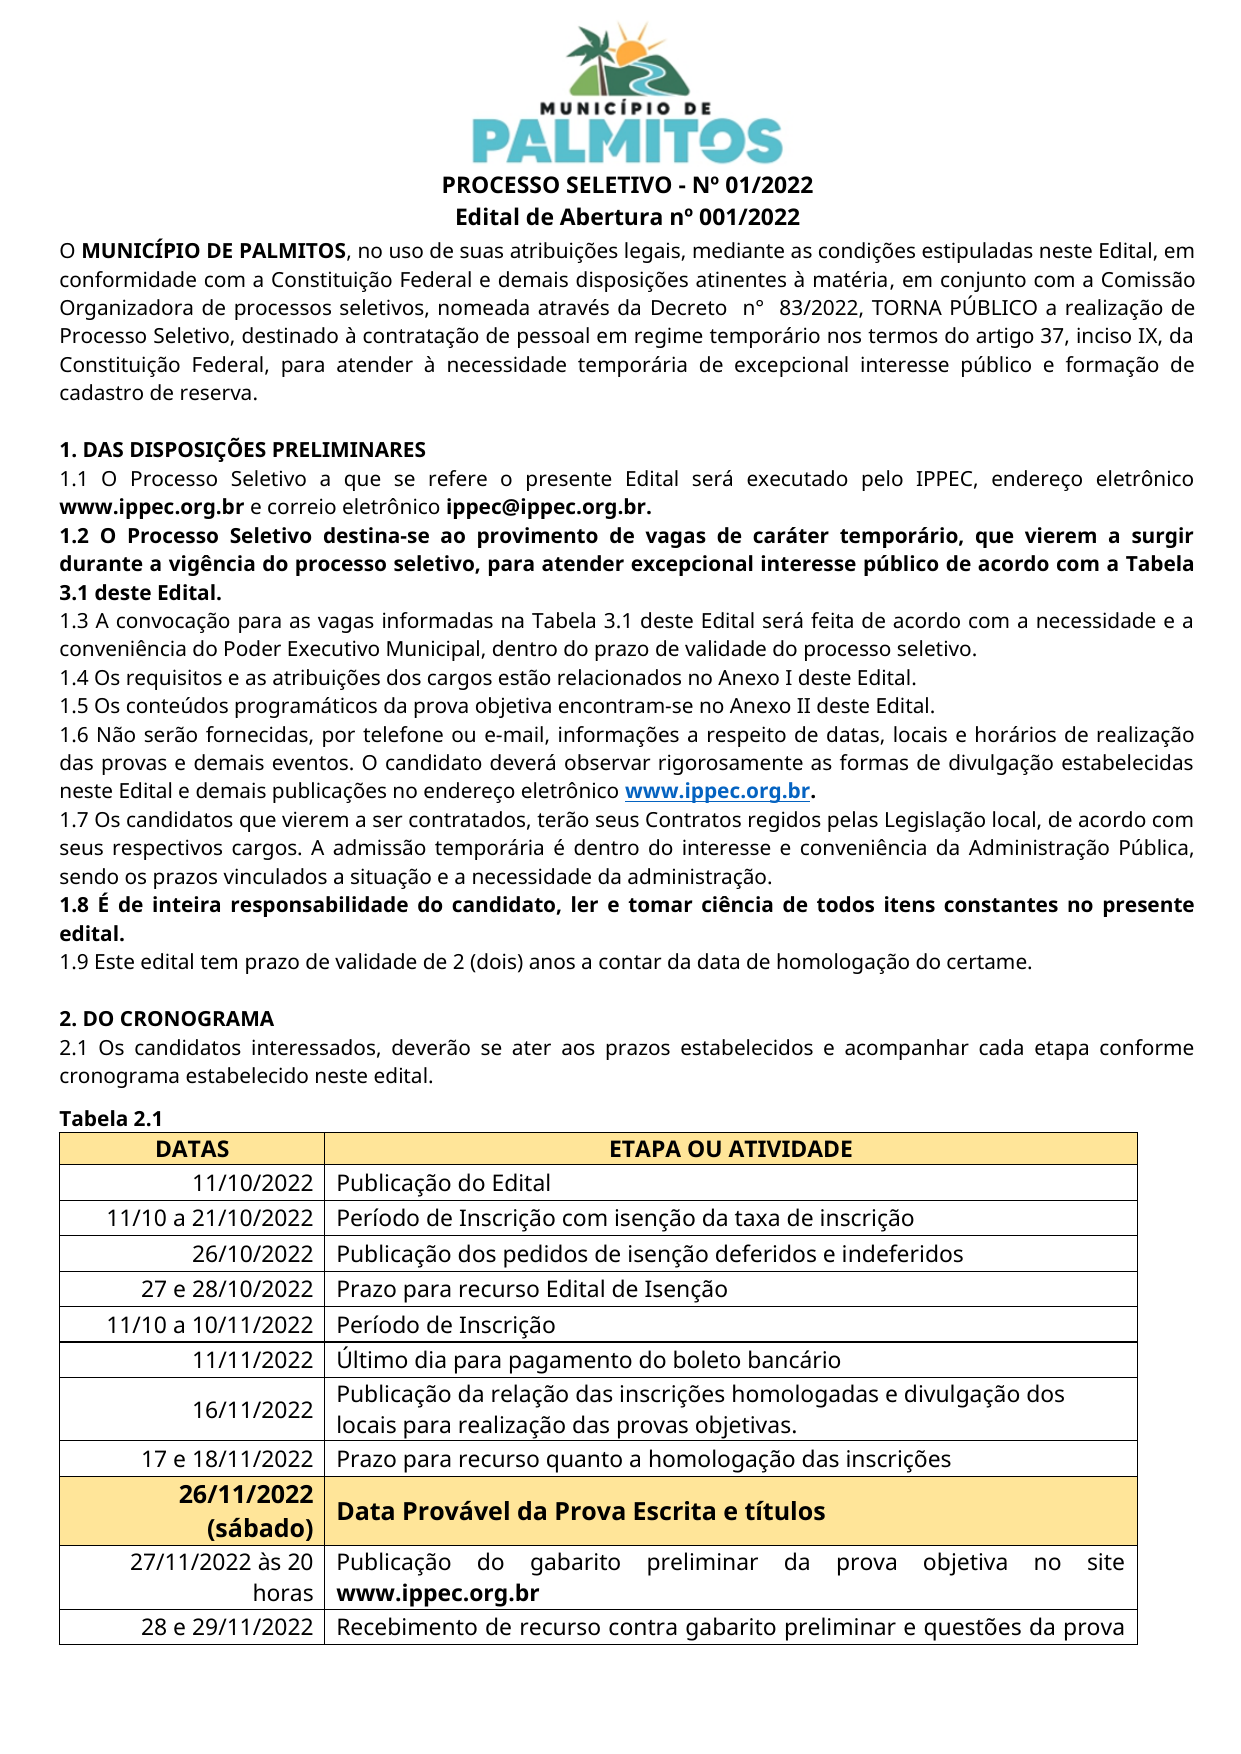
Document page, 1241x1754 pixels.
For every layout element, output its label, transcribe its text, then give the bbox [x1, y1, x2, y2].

table_cell Último dia para pagamento do boleto bancário [325, 1343, 1137, 1377]
table_cell 28 e 29/11/2022 [60, 1610, 324, 1644]
text 1.5 Os conteúdos programáticos da prova objetiva encontram-se no Anexo II deste Edital. [59, 691, 1196, 720]
table_cell 27/11/2022 às 20 horas [60, 1546, 324, 1608]
table_cell Publicação dos pedidos de isenção deferidos e indeferidos [325, 1236, 1137, 1271]
text 1.7 Os candidatos que vierem a ser contratados, terão seus Contratos regidos pelas Legislação local, de acordo com seus respectivos cargos. A admissão temporária é dentro do interesse e conveniência da Administração Pública, sendo os prazos vinculados a situação e a necessidade da administração. [59, 805, 1196, 890]
table_cell Publicação do gabarito preliminar da prova objetiva no site www.ippec.org.br [325, 1546, 1137, 1608]
table_cell Recebimento de recurso contra gabarito preliminar e questões da prova escrita [325, 1610, 1137, 1644]
table_cell Data Provável da Prova Escrita e títulos [325, 1477, 1137, 1545]
table_cell Período de Inscrição com isenção da taxa de inscrição [325, 1201, 1137, 1235]
table_cell Prazo para recurso Edital de Isenção [325, 1272, 1137, 1306]
text O MUNICÍPIO DE PALMITOS, no uso de suas atribuições legais, mediante as condições estipuladas neste Edital, em conformidade com a Constituição Federal e demais disposições atinentes à matéria, em conjunto com a Comissão Organizadora de processos seletivos, nomeada através da Decreto n° 83/2022, TORNA PÚBLICO a realização de Processo Seletivo, destinado à contratação de pessoal em regime temporário nos termos do artigo 37, inciso IX, da Constituição Federal, para atender à necessidade temporária de excepcional interesse público e formação de cadastro de reserva. [59, 236, 1196, 407]
table_cell Período de Inscrição [325, 1307, 1137, 1341]
text 1.3 A convocação para as vagas informadas na Tabela 3.1 deste Edital será feita de acordo com a necessidade e a conveniência do Poder Executivo Municipal, dentro do prazo de validade do processo seletivo. [59, 606, 1196, 663]
text 1. DAS DISPOSIÇÕES PRELIMINARES [59, 435, 1196, 464]
table_cell Prazo para recurso quanto a homologação das inscrições [325, 1441, 1137, 1476]
text 1.2 O Processo Seletivo destina-se ao provimento de vagas de caráter temporário, que vierem a surgir durante a vigência do processo seletivo, para atender excepcional interesse público de acordo com a Tabela 3.1 deste Edital. [59, 521, 1196, 606]
table_cell 11/10/2022 [60, 1165, 324, 1200]
picture [461, 14, 794, 170]
table_cell 26/11/2022 (sábado) [60, 1477, 324, 1545]
text 2.1 Os candidatos interessados, deverão se ater aos prazos estabelecidos e acompanhar cada etapa conforme cronograma estabelecido neste edital. [59, 1033, 1196, 1089]
table_header DATAS [60, 1133, 324, 1164]
text 1.4 Os requisitos e as atribuições dos cargos estão relacionados no Anexo I deste Edital. [59, 663, 1196, 691]
text 1.9 Este edital tem prazo de validade de 2 (dois) anos a contar da data de homologação do certame. [59, 947, 1196, 976]
table_cell 26/10/2022 [60, 1236, 324, 1271]
table_cell 11/11/2022 [60, 1343, 324, 1377]
text 1.1 O Processo Seletivo a que se refere o presente Edital será executado pelo IPPEC, endereço eletrônico www.ippec.org.br e correio eletrônico ippec@ippec.org.br. [59, 464, 1196, 521]
table_cell 16/11/2022 [60, 1378, 324, 1440]
table_cell 17 e 18/11/2022 [60, 1441, 324, 1476]
table_cell 11/10 a 21/10/2022 [60, 1201, 324, 1235]
text 1.6 Não serão fornecidas, por telefone ou e-mail, informações a respeito de datas, locais e horários de realização das provas e demais eventos. O candidato deverá observar rigorosamente as formas de divulgação estabelecidas neste Edital e demais publicações no endereço eletrônico www.ippec.org.br. [59, 720, 1196, 805]
table_cell Publicação do Edital [325, 1165, 1137, 1200]
table_header ETAPA OU ATIVIDADE [325, 1133, 1137, 1164]
table_cell 27 e 28/10/2022 [60, 1272, 324, 1306]
text 1.8 É de inteira responsabilidade do candidato, ler e tomar ciência de todos itens constantes no presente edital. [59, 890, 1196, 947]
table_cell 11/10 a 10/11/2022 [60, 1307, 324, 1341]
text Tabela 2.1 [59, 1104, 1196, 1132]
text 2. DO CRONOGRAMA [59, 1004, 1196, 1033]
table_cell Publicação da relação das inscrições homologadas e divulgação dos locais para realização das provas objetivas. [325, 1378, 1137, 1440]
